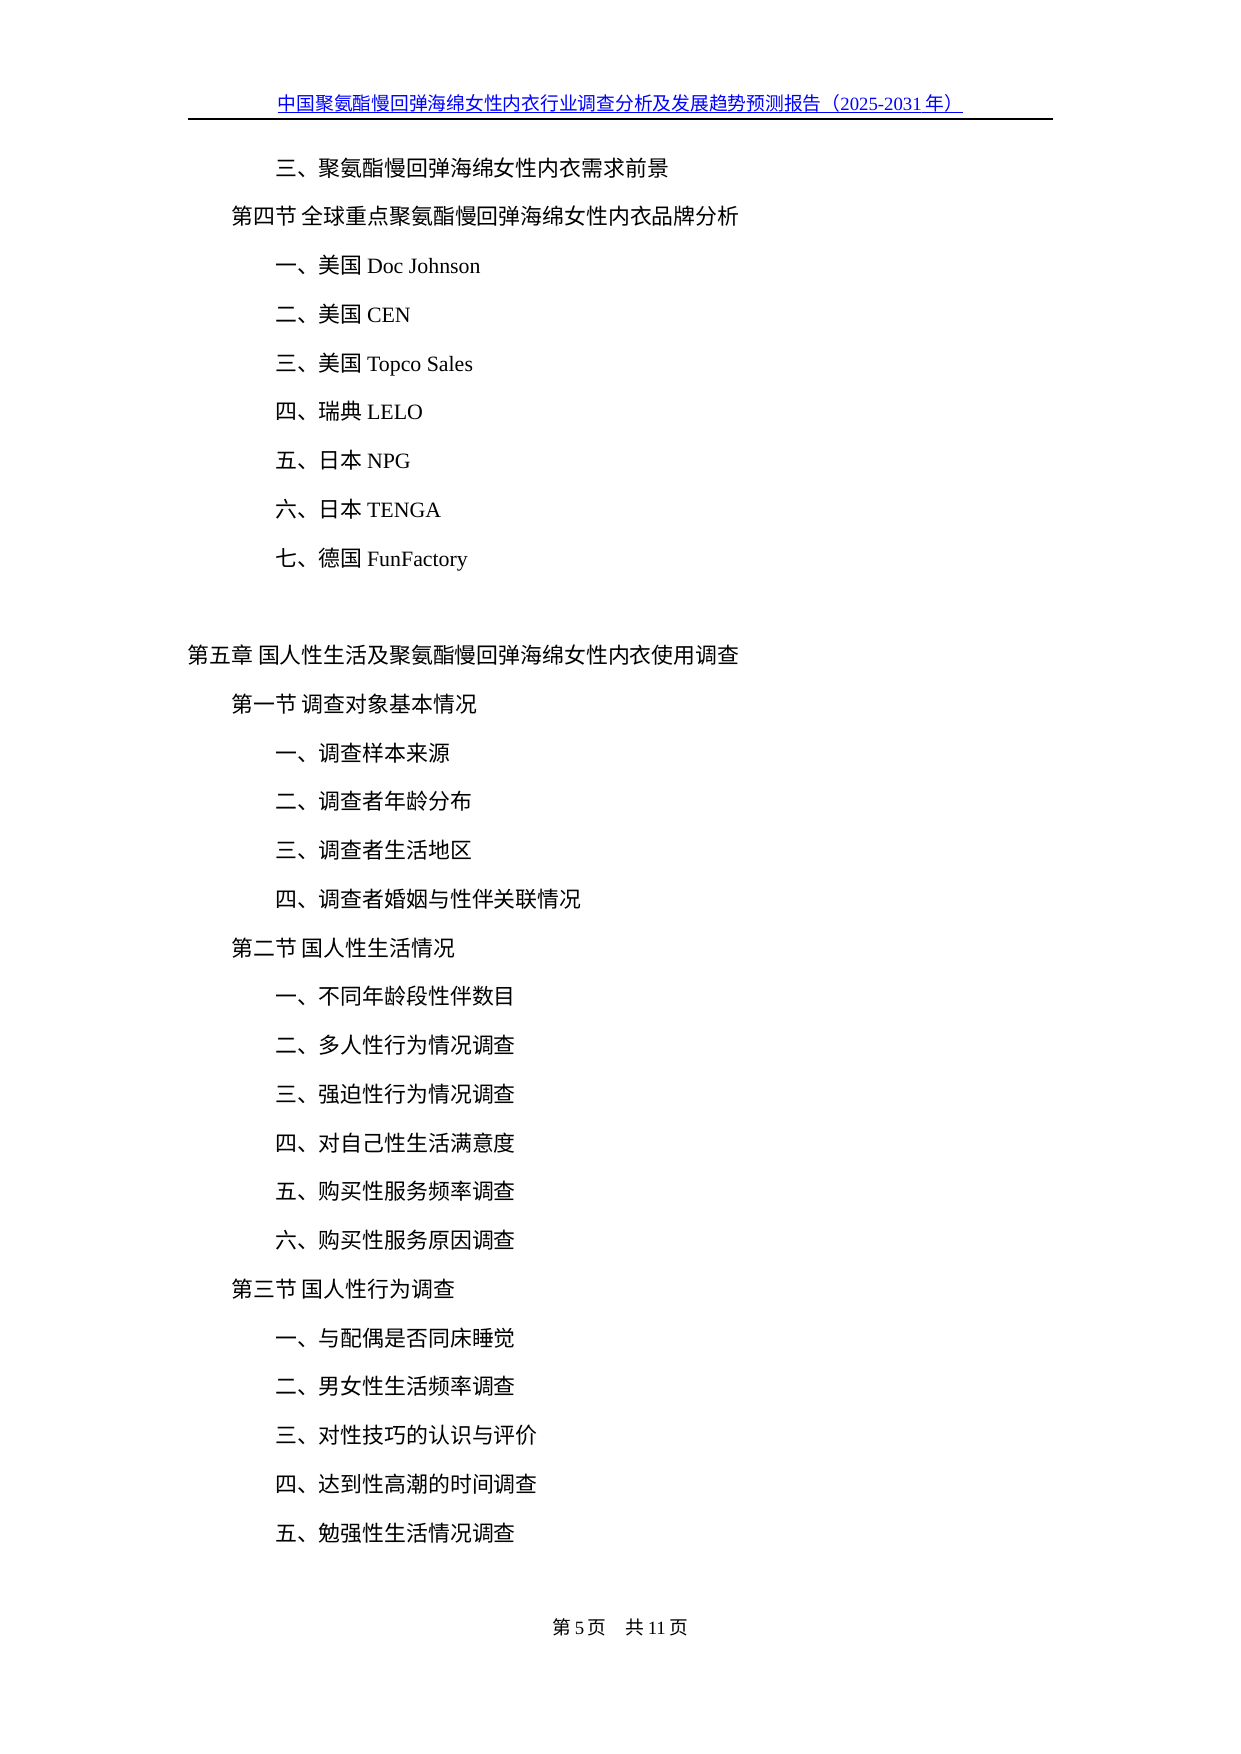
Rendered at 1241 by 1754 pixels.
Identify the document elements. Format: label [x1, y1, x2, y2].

text [187, 150, 1053, 1548]
